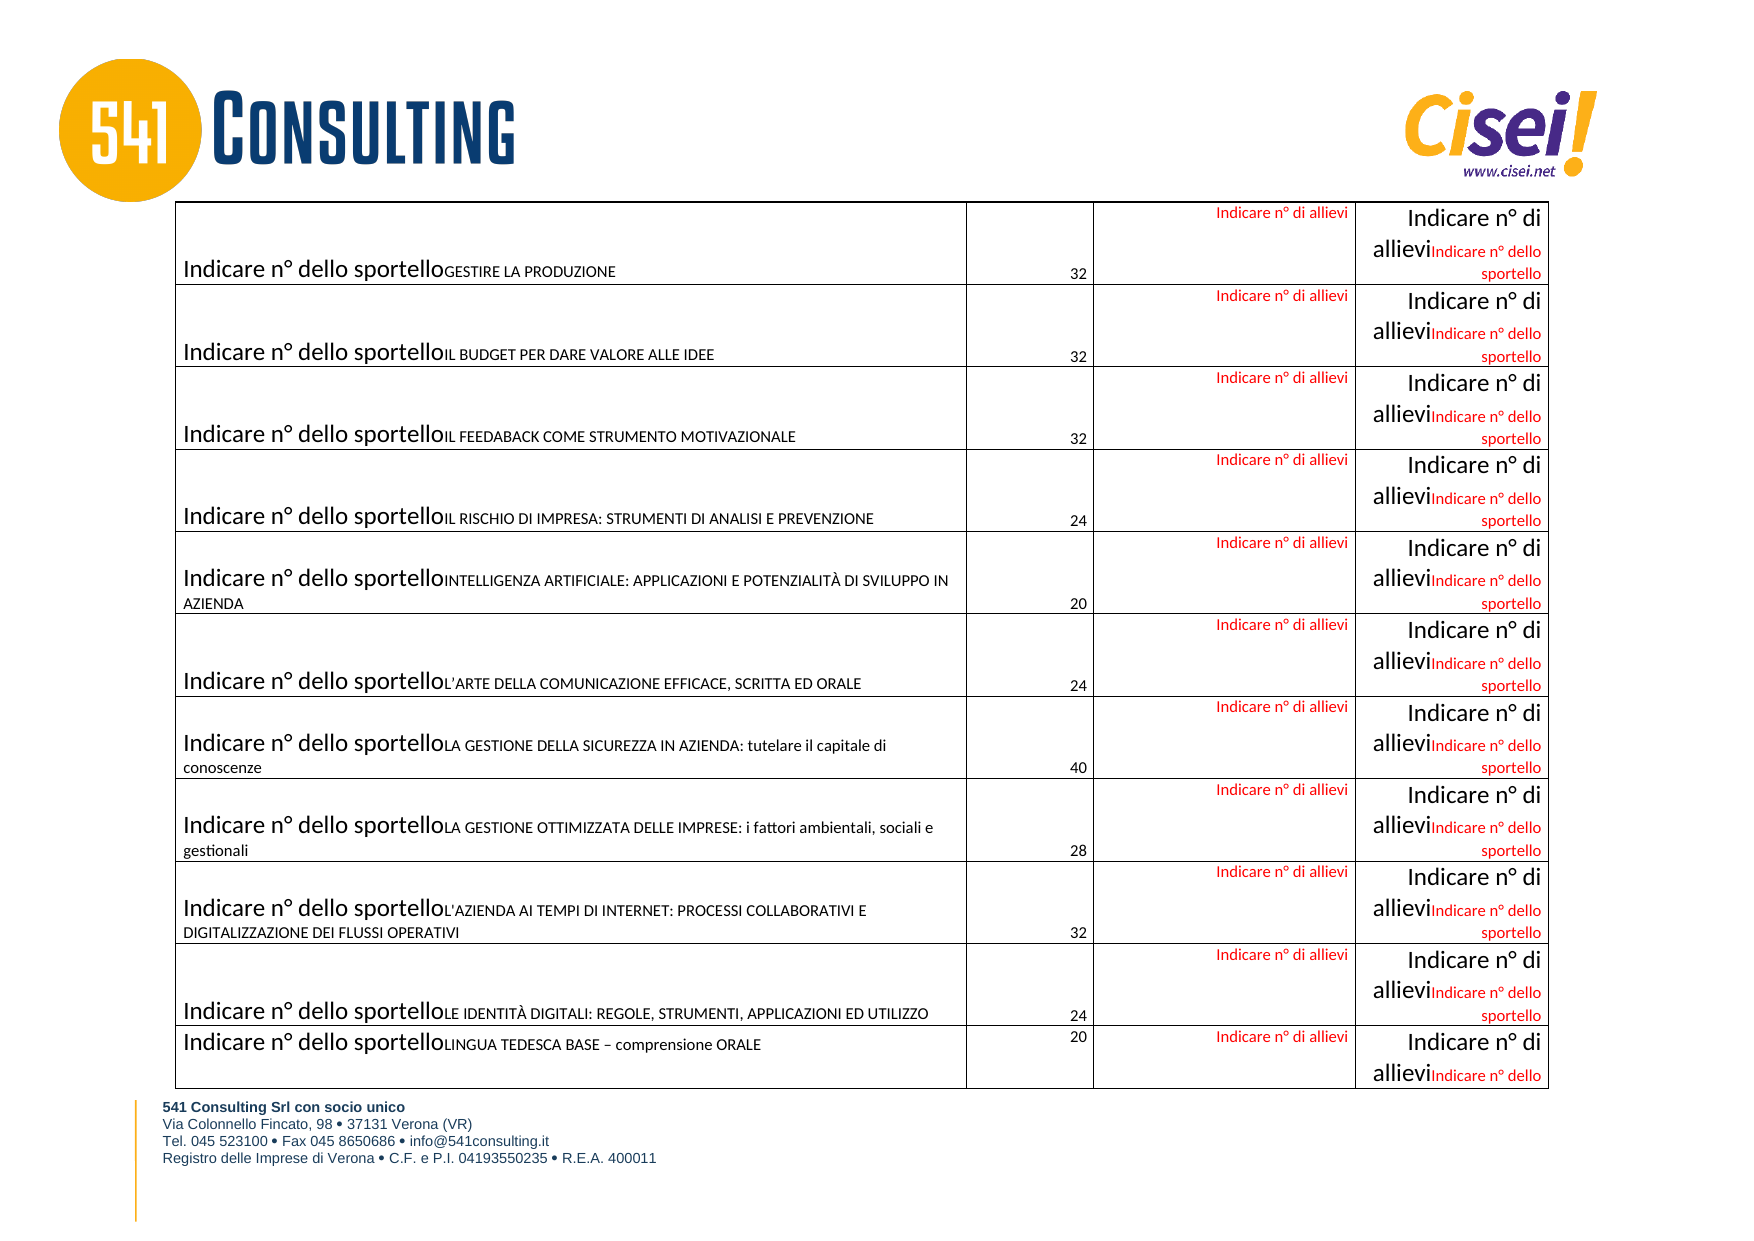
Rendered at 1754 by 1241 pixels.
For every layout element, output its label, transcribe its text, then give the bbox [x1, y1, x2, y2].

table_cell 24 [967, 450, 1093, 531]
table_cell 32 [967, 203, 1093, 284]
table_cell INTELLIGENZA ARTIFICIALE: APPLICAZIONI E POTENZIALITÀ DI SVILUPPO IN AZIENDA [176, 532, 966, 613]
table_cell IL BUDGET PER DARE VALORE ALLE IDEE [176, 285, 966, 366]
table_cell 28 [967, 779, 1093, 861]
table_cell IL RISCHIO DI IMPRESA: STRUMENTI DI ANALISI E PREVENZIONE [176, 450, 966, 531]
table_cell GESTIRE LA PRODUZIONE [176, 203, 966, 284]
table_cell 32 [967, 367, 1093, 448]
table_cell 32 [967, 285, 1093, 366]
table_cell 40 [967, 697, 1093, 778]
table_cell LINGUA TEDESCA BASE – comprensione ORALE [176, 1026, 966, 1087]
table_cell 24 [967, 614, 1093, 696]
picture [59, 59, 514, 202]
table_cell LE IDENTITÀ DIGITALI: REGOLE, STRUMENTI, APPLICAZIONI ED UTILIZZO [176, 944, 966, 1025]
table_cell L’ARTE DELLA COMUNICAZIONE EFFICACE, SCRITTA ED ORALE [176, 614, 966, 696]
table_cell 24 [967, 944, 1093, 1025]
table_cell 32 [967, 862, 1093, 943]
table_cell LA GESTIONE DELLA SICUREZZA IN AZIENDA: tutelare il capitale di conoscenze [176, 697, 966, 778]
table_cell 20 [967, 1026, 1093, 1087]
picture [1397, 76, 1605, 185]
table_cell LA GESTIONE OTTIMIZZATA DELLE IMPRESE: i fattori ambientali, sociali e gestionali [176, 779, 966, 861]
table_cell L'AZIENDA AI TEMPI DI INTERNET: PROCESSI COLLABORATIVI E DIGITALIZZAZIONE DEI FLUSSI OPERATIVI [176, 862, 966, 943]
table_cell IL FEEDABACK COME STRUMENTO MOTIVAZIONALE [176, 367, 966, 448]
table_cell 20 [967, 532, 1093, 613]
